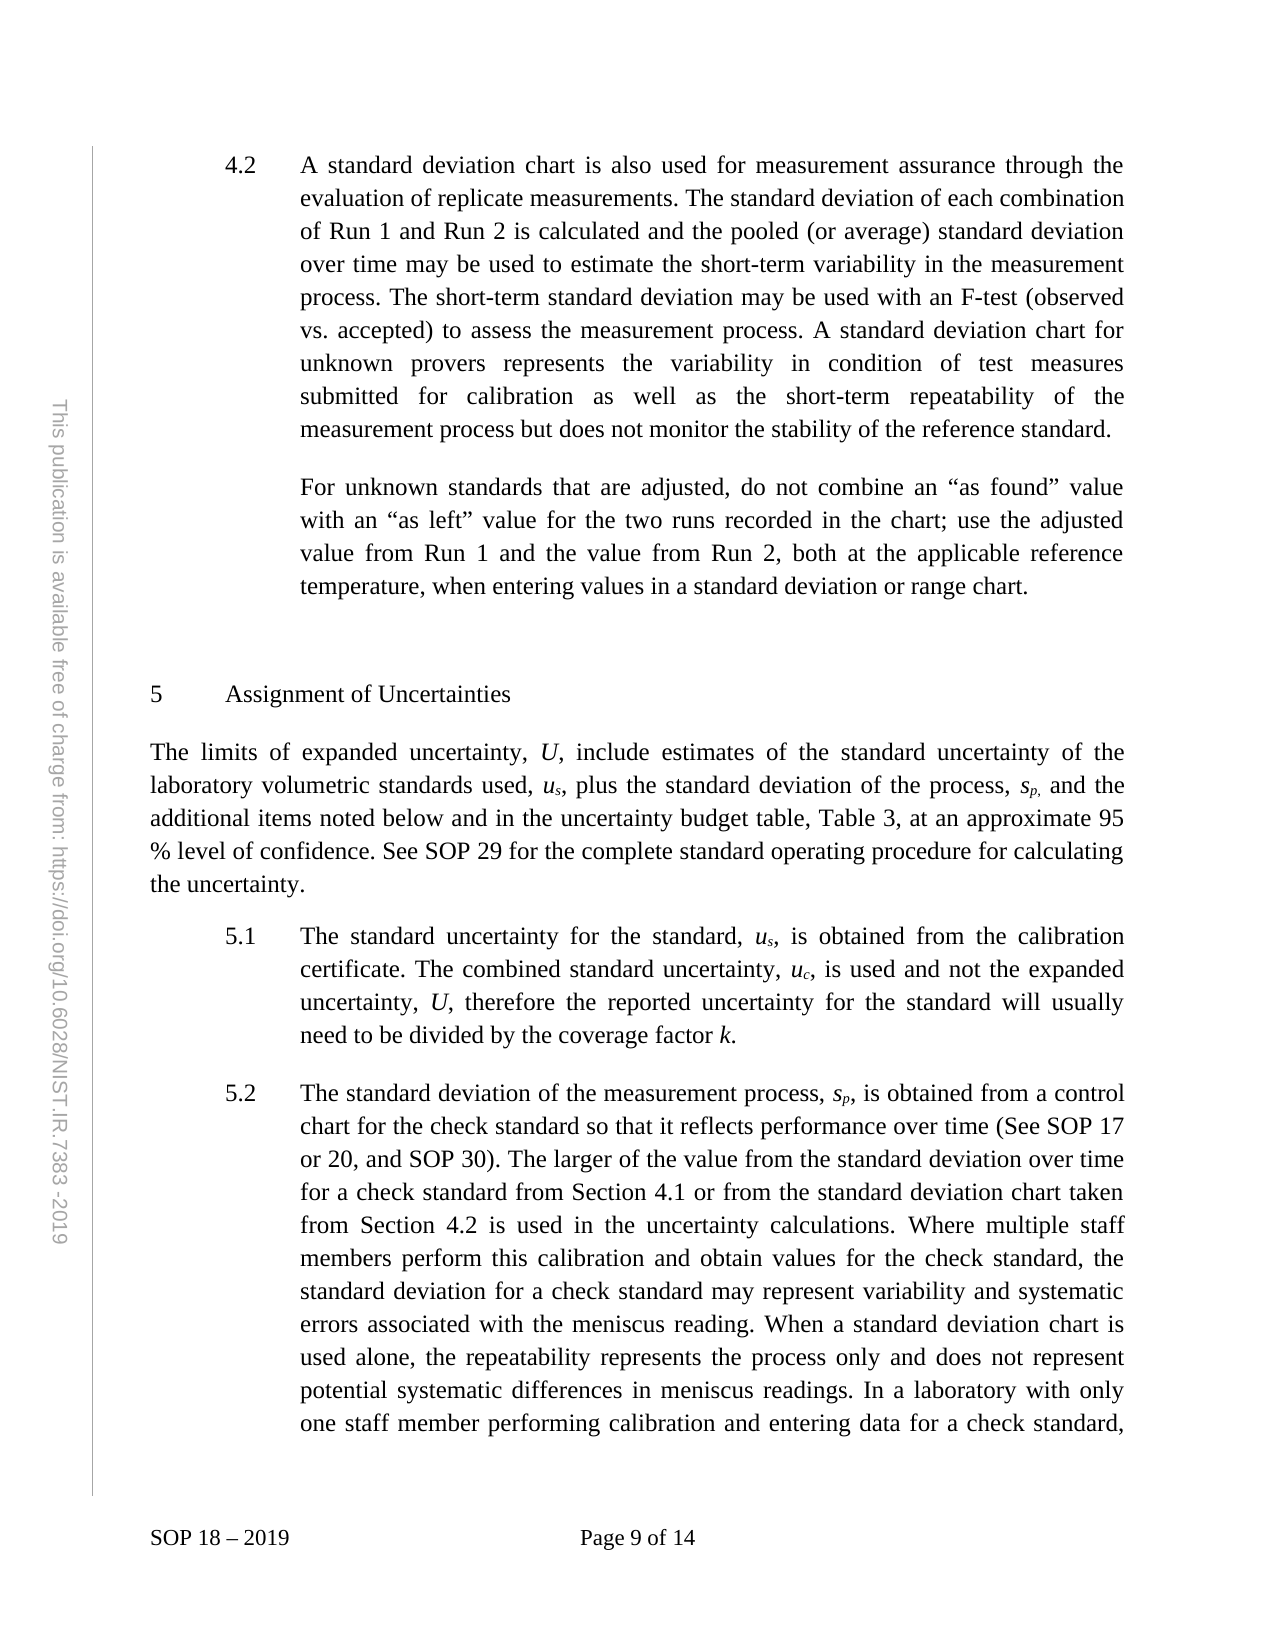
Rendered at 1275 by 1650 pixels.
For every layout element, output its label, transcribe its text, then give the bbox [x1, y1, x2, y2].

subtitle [225, 1078, 1125, 1437]
subtitle The standard uncertainty for the standard, us, is obtained from the calibration certificate. The combined standard uncertainty, uc, is used and not the expanded uncertainty, U, therefore the reported uncertainty for the standard will usually need to be divided by the coverage factor k. [225, 921, 1125, 1049]
subtitle Assignment of Uncertainties [150, 679, 1125, 708]
text For unknown standards that are adjusted, do not combine an “as found” value with an “as left” value for the two runs recorded in the chart; use the adjusted value from Run 1 and the value from Run 2, both at the applicable reference temperature, when entering values in a standard deviation or range chart. [300, 472, 1125, 600]
text The limits of expanded uncertainty, U, include estimates of the standard uncertainty of the laboratory volumetric standards used, us, plus the standard deviation of the process, sp, and the additional items noted below and in the uncertainty budget table, Table 3, at an approximate 95 % level of confidence. See SOP 29 for the complete standard operating procedure for calculating the uncertainty. [150, 737, 1125, 898]
subtitle A standard deviation chart is also used for measurement assurance through the evaluation of replicate measurements. The standard deviation of each combination of Run 1 and Run 2 is calculated and the pooled (or average) standard deviation over time may be used to estimate the short-term variability in the measurement process. The short-term standard deviation may be used with an F-test (observed vs. accepted) to assess the measurement process. A standard deviation chart for unknown provers represents the variability in condition of test measures submitted for calibration as well as the short-term repeatability of the measurement process but does not monitor the stability of the reference standard. [225, 150, 1125, 443]
